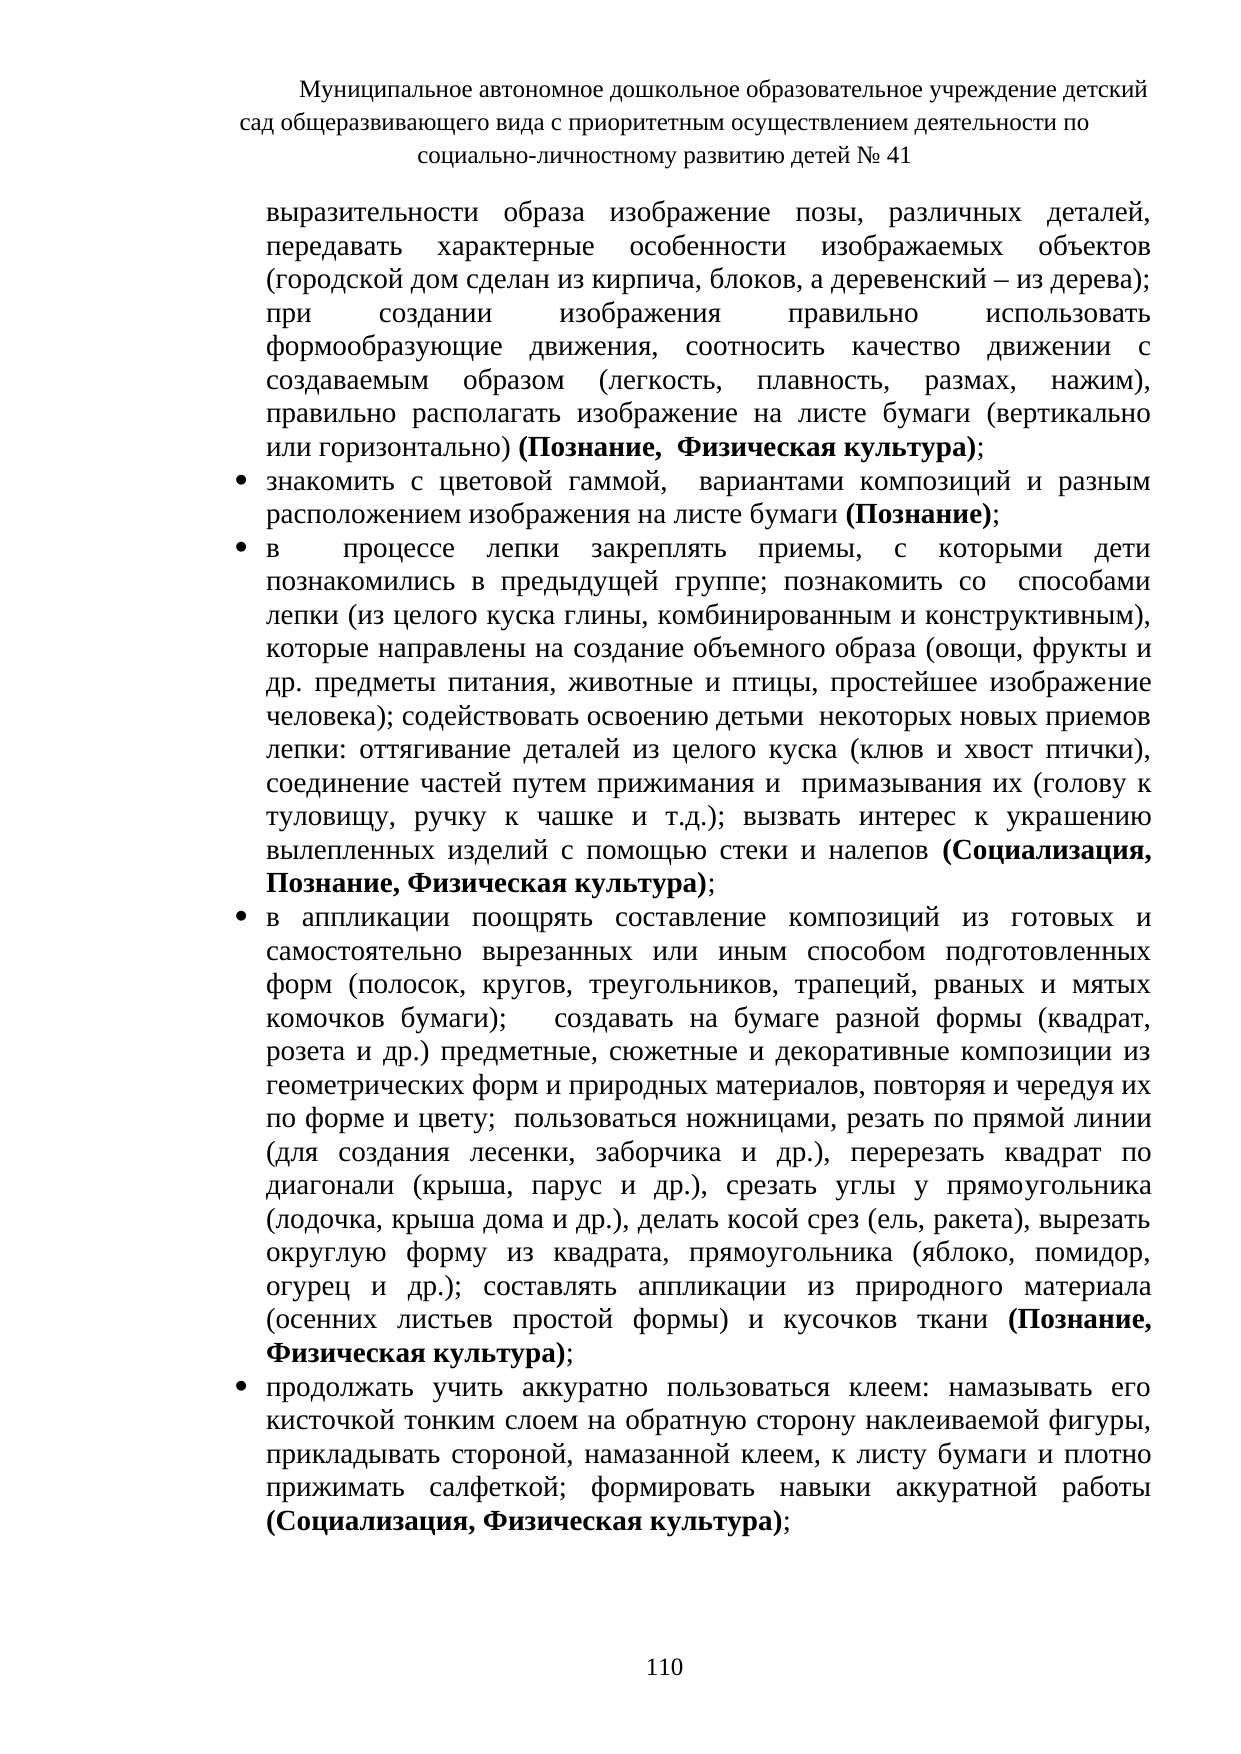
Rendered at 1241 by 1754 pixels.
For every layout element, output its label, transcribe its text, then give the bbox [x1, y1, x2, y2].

list в аппликации поощрять составление композиций из готовых и самостоятельно вырезанных или иным способом подготовленных форм (полосок, кругов, треугольников, трапеций, рваных и мятых комочков бумаги); создавать на бумаге разной формы (квадрат, розета и др.) предметные, сюжетные и декоративные композиции из геометрических форм и природных материалов, повторяя и чередуя их по форме и цвету; пользоваться ножницами, резать по прямой линии (для создания лесенки, заборчика и др.), перерезать квадрат по диагонали (крыша, парус и др.), срезать углы у прямоугольника (лодочка, крыша дома и др.), делать косой срез (ель, ракета), вырезать округлую форму из квадрата, прямоугольника (яблоко, помидор, огурец и др.); составлять аппликации из природного материала (осенних листьев простой формы) и кусочков ткани (Познание, Физическая культура); [236, 899, 1152, 1369]
list в процессе лепки закреплять приемы, с которыми дети познакомились в предыдущей группе; познакомить со способами лепки (из целого куска глины, комбинированным и конструктивным), которые направлены на создание объемного образа (овощи, фрукты и др. предметы питания, животные и птицы, простейшее изображение человека); содействовать освоению детьми некоторых новых приемов лепки: оттягивание деталей из целого куска (клюв и хвост птички), соединение частей путем прижимания и примазывания их (голову к туловищу, ручку к чашке и т.д.); вызвать интерес к украшению вылепленных изделий с помощью стеки и налепов (Социализация, Познание, Физическая культура); [236, 530, 1152, 899]
list знакомить с цветовой гаммой, вариантами композиций и разным расположением изображения на листе бумаги (Познание); [236, 463, 1152, 530]
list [236, 194, 1152, 463]
list продолжать учить аккуратно пользоваться клеем: намазывать его кисточкой тонким слоем на обратную сторону наклеиваемой фигуры, прикладывать стороной, намазанной клеем, к листу бумаги и плотно прижимать салфеткой; формировать навыки аккуратной работы (Социализация, Физическая культура); [236, 1369, 1152, 1536]
